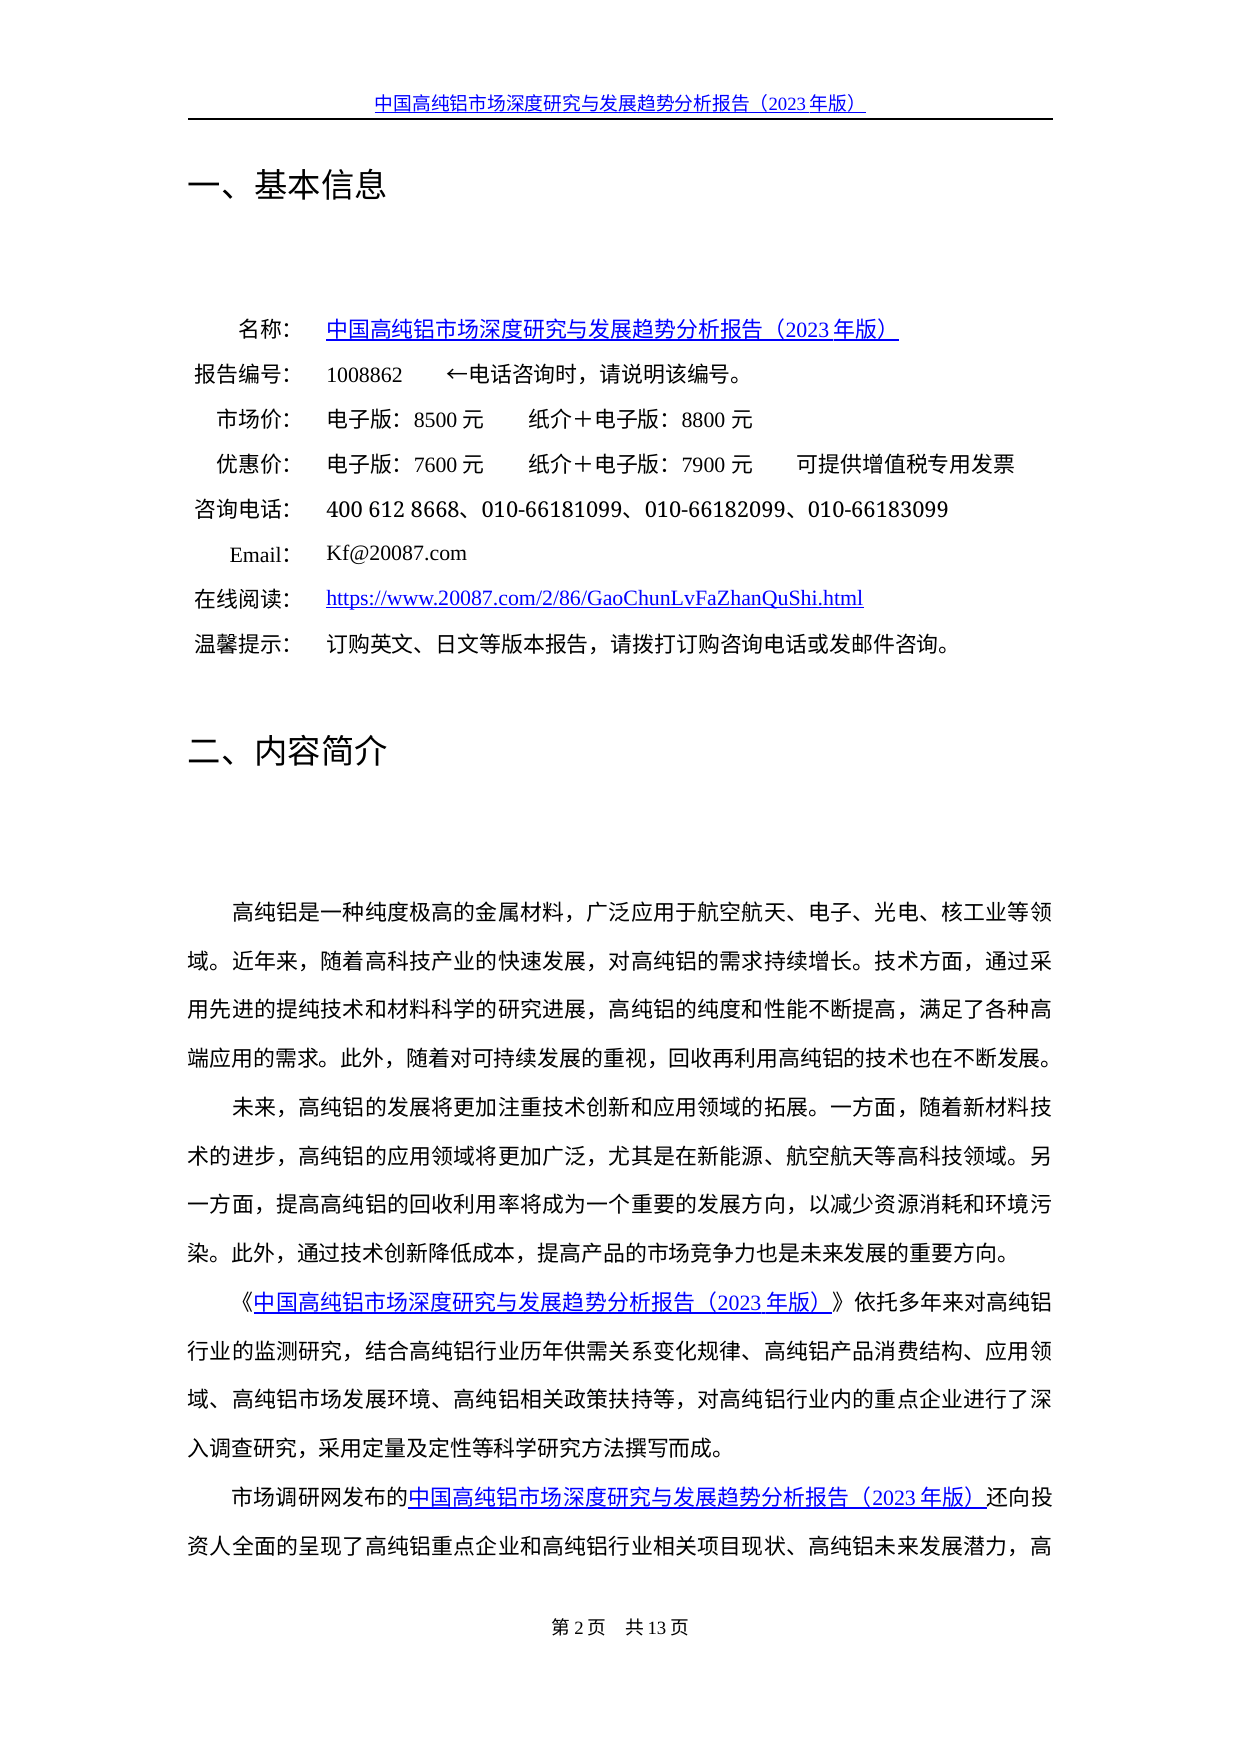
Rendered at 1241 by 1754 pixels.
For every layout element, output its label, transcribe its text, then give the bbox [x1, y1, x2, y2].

table_cell 报告编号： [167, 357, 315, 402]
table_header 中国高纯铝市场深度研究与发展趋势分析报告（2023年版） [315, 312, 1073, 357]
table_cell 400 612 8668、010-66181099、010-66182099、010-66183099 [315, 492, 1073, 537]
table_cell 1008862 ←电话咨询时，请说明该编号。 [315, 357, 1073, 402]
table_cell 电子版：8500 元 纸介＋电子版：8800 元 [315, 402, 1073, 447]
table_cell Email： [167, 537, 315, 582]
table_cell 优惠价： [167, 447, 315, 492]
title 一、基本信息 [187, 150, 1053, 215]
table_cell Kf@20087.com [315, 537, 1073, 582]
table_cell 市场价： [167, 402, 315, 447]
table_cell 温馨提示： [167, 627, 315, 672]
table_cell 订购英文、日文等版本报告，请拨打订购咨询电话或发邮件咨询。 [315, 627, 1073, 672]
table_cell 在线阅读： [167, 582, 315, 627]
title 二、内容简介 [187, 717, 1053, 782]
table_cell 咨询电话： [167, 492, 315, 537]
table_cell [315, 582, 1073, 627]
table_cell 电子版：7600 元 纸介＋电子版：7900 元 可提供增值税专用发票 [315, 447, 1073, 492]
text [187, 894, 1053, 1561]
table_header 名称： [167, 312, 315, 357]
